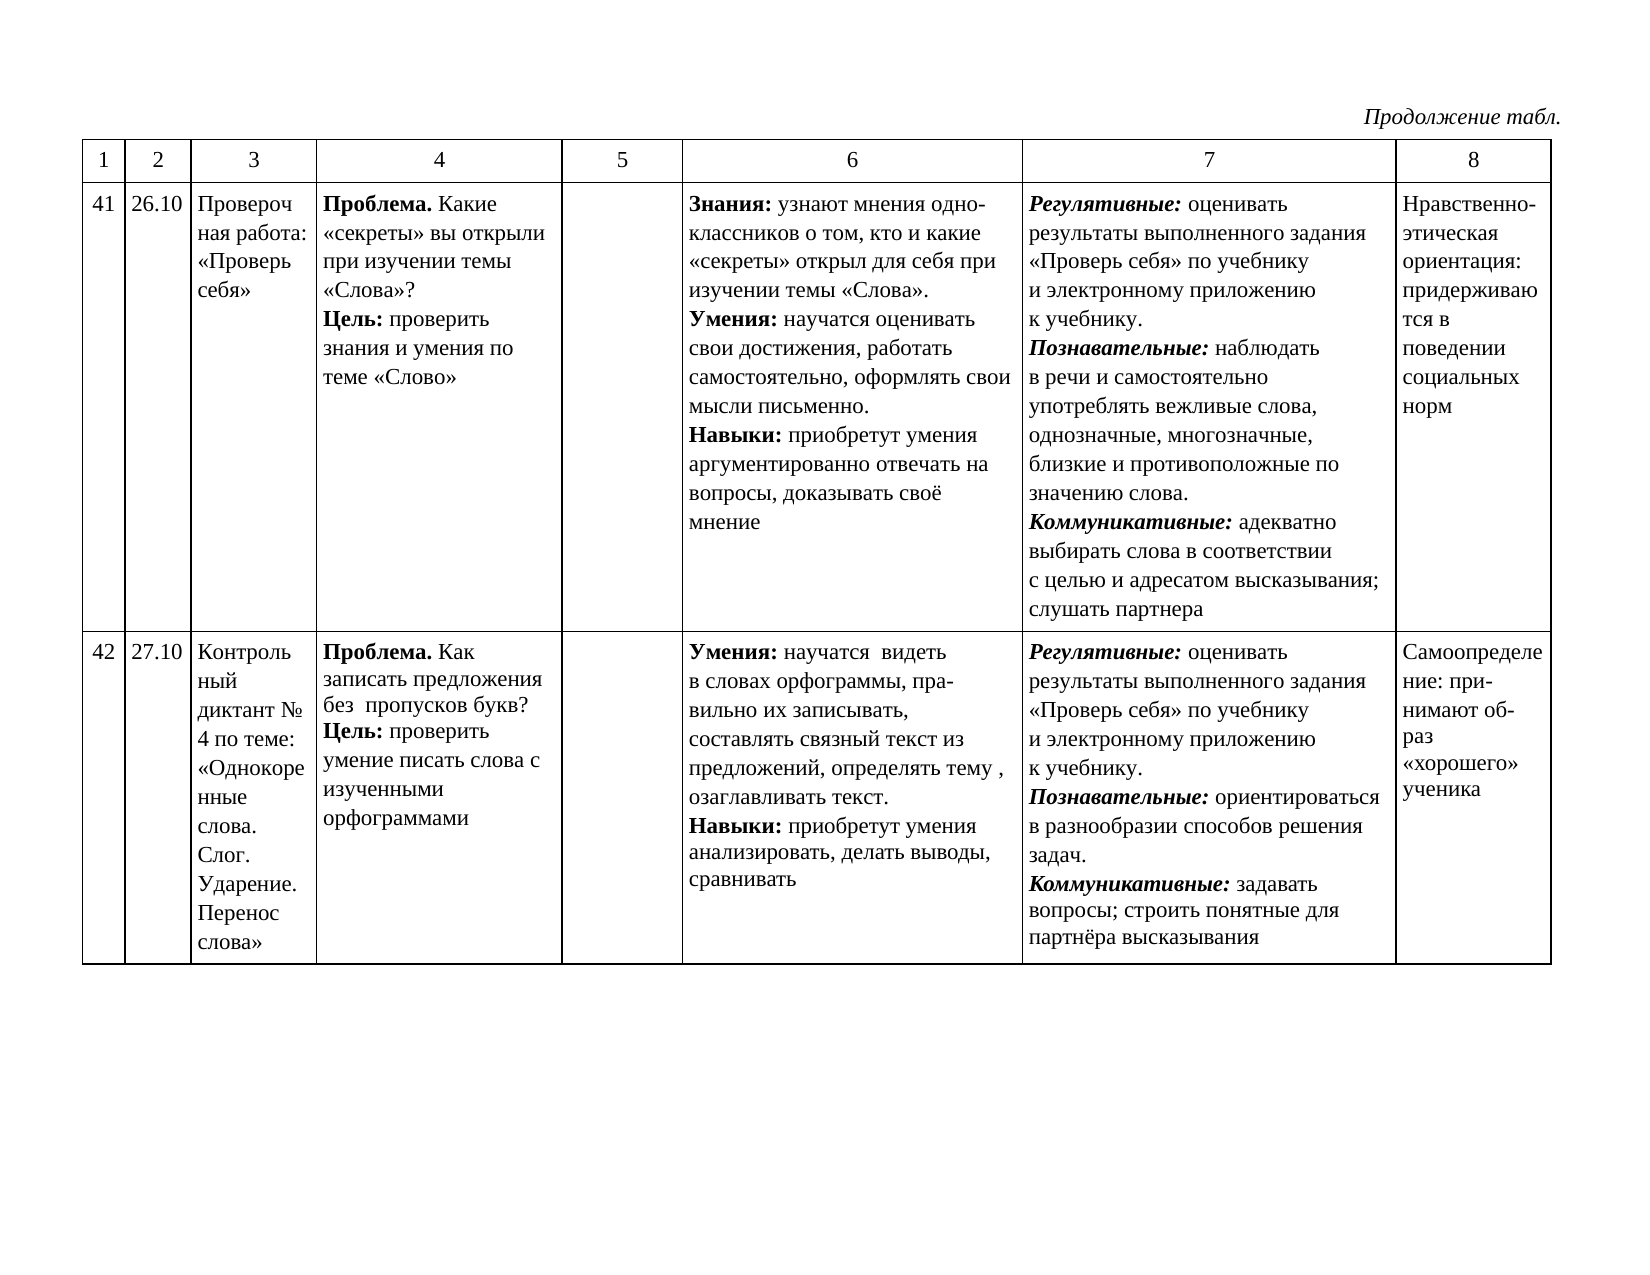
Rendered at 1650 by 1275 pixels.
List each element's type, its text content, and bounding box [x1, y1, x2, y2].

table_cell Регулятивные: оценивать результаты выполненного задания «Проверь себя» по учебнику и электронному приложению к учебнику. Познавательные: ориентироваться в разнообразии способов решения задач. Коммуникативные: задавать вопросы; строить понятные для партнёра высказывания [1023, 632, 1395, 963]
table_cell Самоопределение: при- нимают об-раз «хорошего» ученика [1397, 632, 1550, 963]
table_cell [563, 183, 682, 631]
table_header 2 [126, 140, 190, 182]
table_header 4 [317, 140, 561, 182]
table_header 3 [192, 140, 316, 182]
table_cell Умения: научатся видеть в словах орфограммы, пра- вильно их записывать, составлять связный текст из предложений, определять тему , озаглавливать текст. Навыки: приобретут умения анализировать, делать выводы, сравнивать [683, 632, 1022, 963]
table_cell 42 [83, 632, 124, 963]
table_header 7 [1023, 140, 1395, 182]
table_header 5 [563, 140, 682, 182]
table_header 8 [1397, 140, 1550, 182]
table_cell Проблема. Как записать предложения без пропусков букв? Цель: проверить умение писать слова с изученными орфограммами [317, 632, 561, 963]
table_cell Знания: узнают мнения одно-классников о том, кто и какие «секреты» открыл для себя при изучении темы «Слова». Умения: научатся оценивать свои достижения, работать самостоятельно, оформлять свои мысли письменно. Навыки: приобретут умения аргументированно отвечать на вопросы, доказывать своё мнение [683, 183, 1022, 631]
table_header 1 [83, 140, 124, 182]
table_cell 41 [83, 183, 124, 631]
table_cell [563, 632, 682, 963]
table_cell Нравственно-этическая ориентация: придерживаются в поведении социальных норм [1397, 183, 1550, 631]
table_cell 27.10 [126, 632, 190, 963]
table_header 6 [683, 140, 1022, 182]
text Продолжение табл. [89, 103, 1561, 130]
table_cell Проблема. Какие «секреты» вы открыли при изучении темы «Слова»? Цель: проверить знания и умения по теме «Слово» [317, 183, 561, 631]
table_cell Провероч ная работа: «Проверь себя» [192, 183, 316, 631]
table_cell 26.10 [126, 183, 190, 631]
table_cell Регулятивные: оценивать результаты выполненного задания «Проверь себя» по учебнику и электронному приложению к учебнику. Познавательные: наблюдать в речи и самостоятельно употреблять вежливые слова, однозначные, многозначные, близкие и противоположные по значению слова. Коммуникативные: адекватно выбирать слова в соответствии с целью и адресатом высказывания; слушать партнера [1023, 183, 1395, 631]
table_cell Контроль ный диктант № 4 по теме: «Однокоренные слова. Слог. Ударение. Перенос слова» [192, 632, 316, 963]
